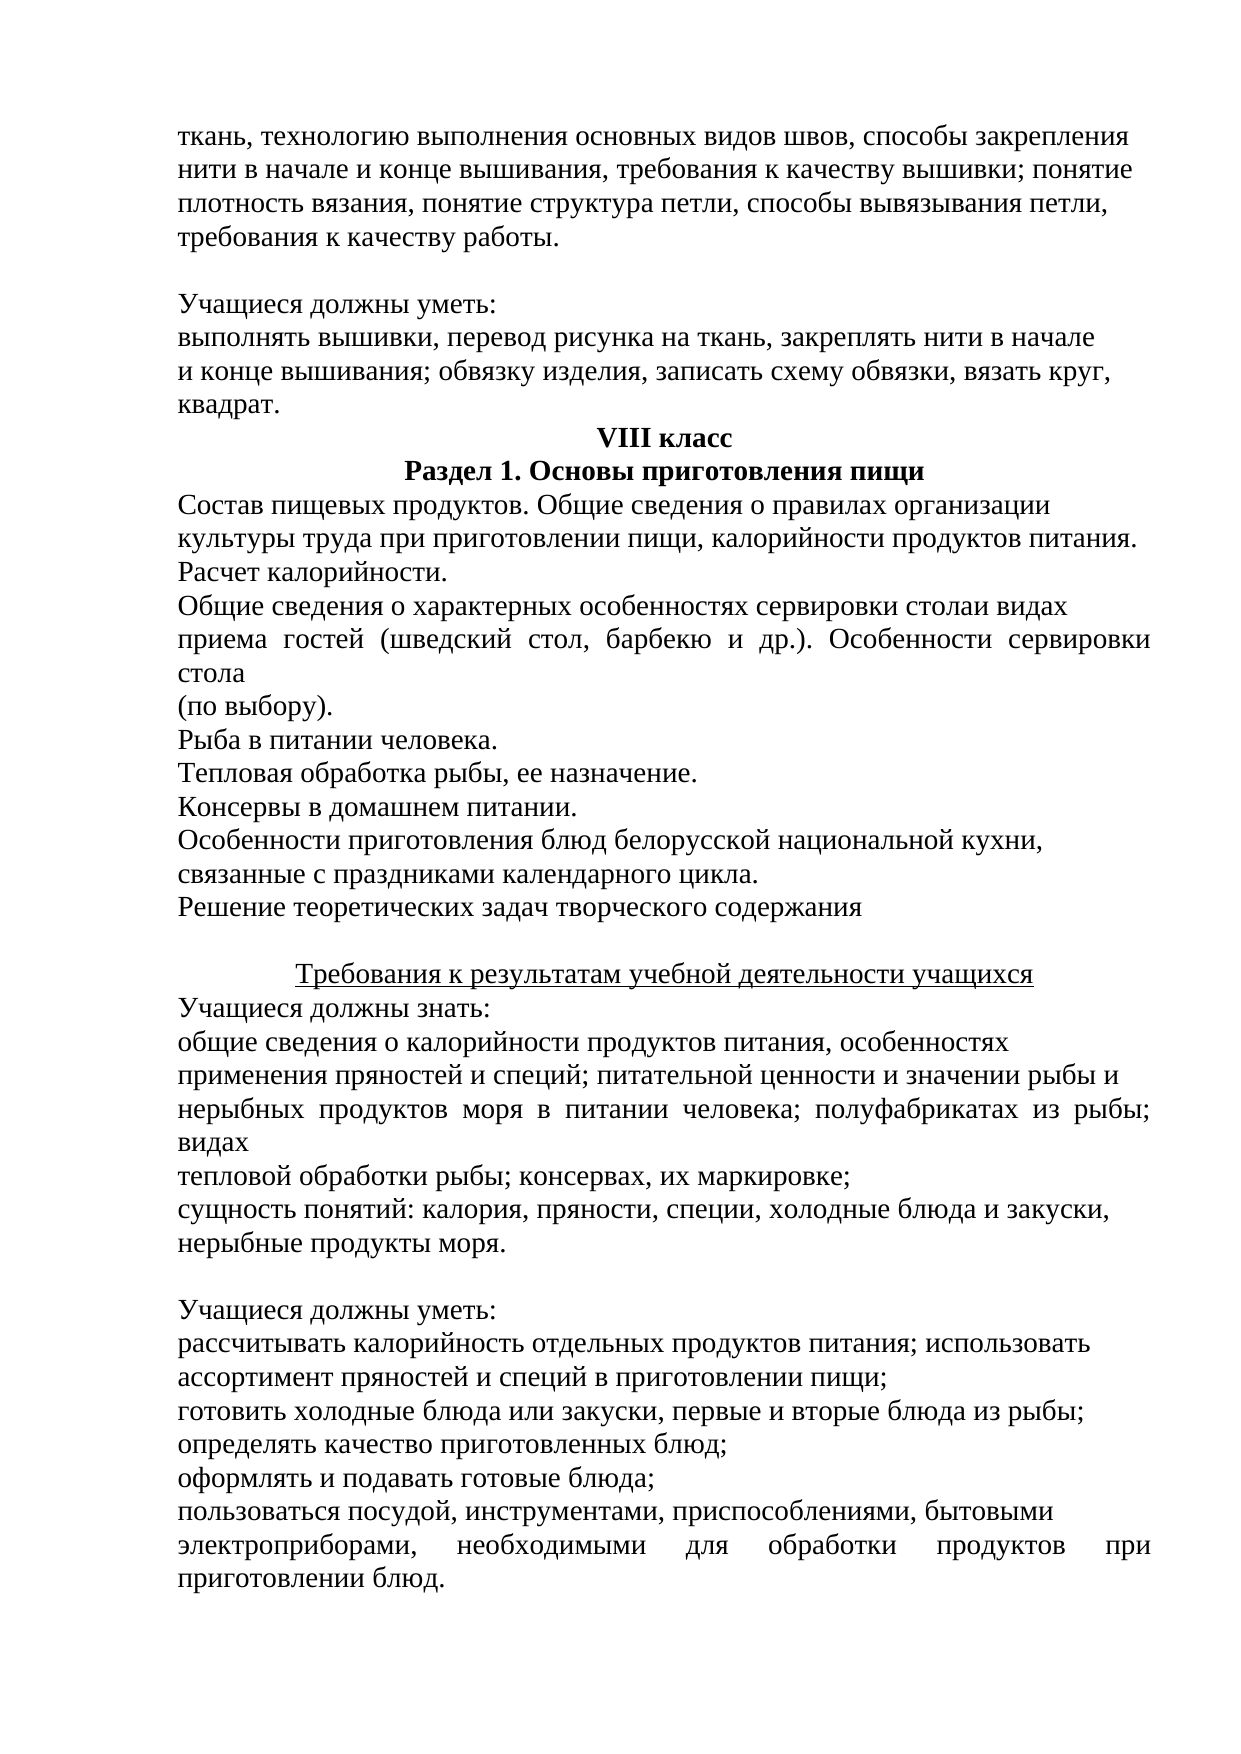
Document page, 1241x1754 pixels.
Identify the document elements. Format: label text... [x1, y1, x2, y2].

text Особенности приготовления блюд белорусской национальной кухни, [177, 822, 1152, 856]
text сущность понятий: калория, пряности, специи, холодные блюда и закуски, [177, 1191, 1152, 1225]
text (по выбору). [177, 688, 1152, 722]
text выполнять вышивки, перевод рисунка на ткань, закреплять нити в начале [177, 319, 1152, 353]
text Решение теоретических задач творческого содержания [177, 889, 1152, 923]
text общие сведения о калорийности продуктов питания, особенностях [177, 1024, 1152, 1057]
text связанные с праздниками календарного цикла. [177, 856, 1152, 889]
text Рыба в питании человека. [177, 722, 1152, 755]
text Состав пищевых продуктов. Общие сведения о правилах организации [177, 487, 1152, 521]
text нерыбных продуктов моря в питании человека; полуфабрикатах из рыбы; видах [177, 1091, 1152, 1158]
text пользоваться посудой, инструментами, приспособлениями, бытовыми [177, 1493, 1152, 1527]
text применения пряностей и специй; питательной ценности и значении рыбы и [177, 1057, 1152, 1091]
text оформлять и подавать готовые блюда; [177, 1460, 1152, 1493]
text электроприборами, необходимыми для обработки продуктов при приготовлении блюд. [177, 1527, 1152, 1594]
text нити в начале и конце вышивания, требования к качеству вышивки; понятие [177, 152, 1152, 185]
text тепловой обработки рыбы; консервах, их маркировке; [177, 1158, 1152, 1191]
text Расчет калорийности. [177, 554, 1152, 588]
text Требования к результатам учебной деятельности учащихся [177, 957, 1152, 990]
text ткань, технологию выполнения основных видов швов, способы закрепления [177, 118, 1152, 152]
text Учащиеся должны уметь: [177, 1292, 1152, 1326]
text культуры труда при приготовлении пищи, калорийности продуктов питания. [177, 521, 1152, 554]
text квадрат. [177, 386, 1152, 420]
text определять качество приготовленных блюд; [177, 1426, 1152, 1460]
text Консервы в домашнем питании. [177, 789, 1152, 822]
text Учащиеся должны уметь: [177, 286, 1152, 319]
text Тепловая обработка рыбы, ее назначение. [177, 755, 1152, 789]
text требования к качеству работы. [177, 219, 1152, 252]
text нерыбные продукты моря. [177, 1225, 1152, 1258]
text ассортимент пряностей и специй в приготовлении пищи; [177, 1359, 1152, 1393]
text плотность вязания, понятие структура петли, способы вывязывания петли, [177, 185, 1152, 219]
text Общие сведения о характерных особенностях сервировки столаи видах [177, 588, 1152, 621]
text приема гостей (шведский стол, барбекю и др.). Особенности сервировки стола [177, 621, 1152, 688]
text и конце вышивания; обвязку изделия, записать схему обвязки, вязать круг, [177, 353, 1152, 386]
text Учащиеся должны знать: [177, 990, 1152, 1024]
text Раздел 1. Основы приготовления пищи [177, 453, 1152, 487]
text рассчитывать калорийность отдельных продуктов питания; использовать [177, 1326, 1152, 1359]
text VІІІ класc [177, 420, 1152, 453]
text готовить холодные блюда или закуски, первые и вторые блюда из рыбы; [177, 1393, 1152, 1426]
